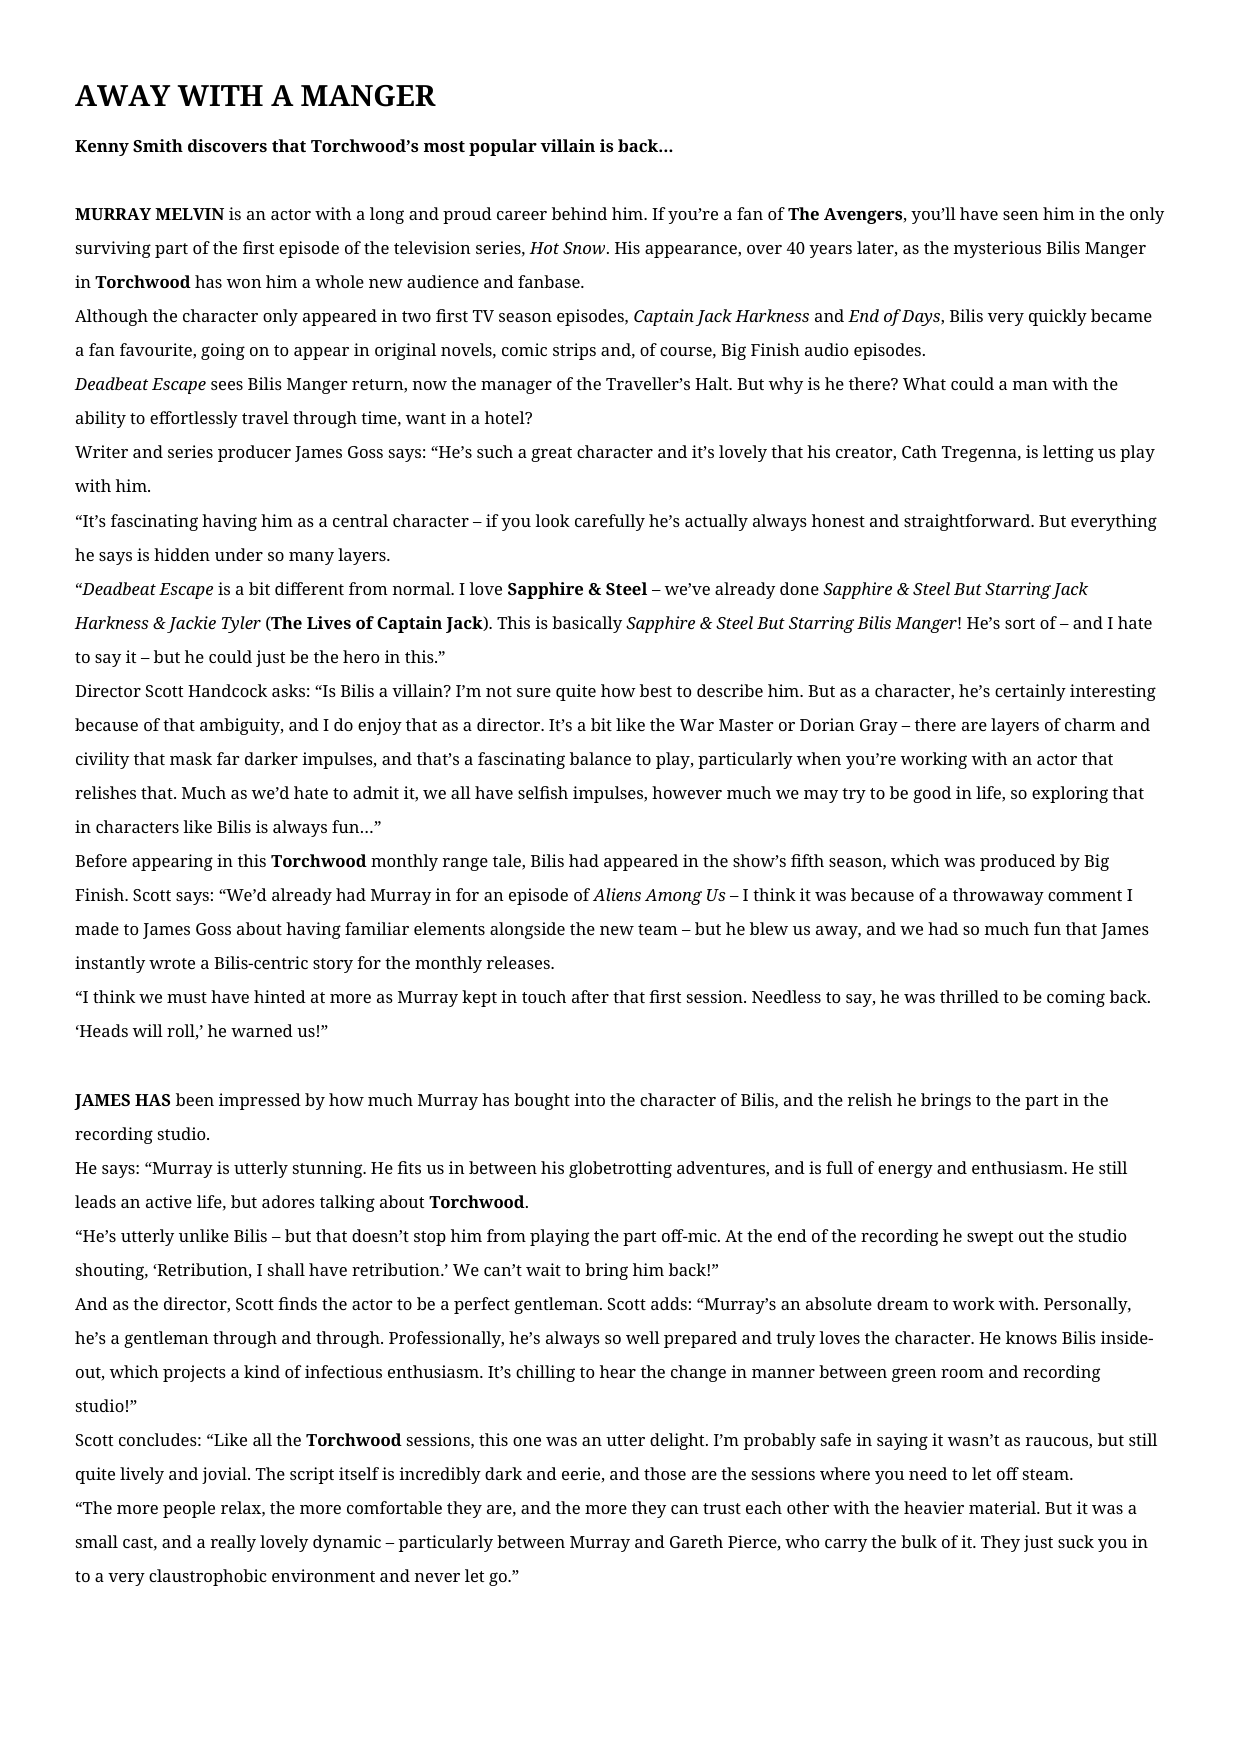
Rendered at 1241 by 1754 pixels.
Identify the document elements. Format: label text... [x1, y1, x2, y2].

text Although the character only appeared in two first TV season episodes, Captain Jack Harkness and End of Days, Bilis very quickly became a fan favourite, going on to appear in original novels, comic strips and, of course, Big Finish audio episodes. [75, 305, 1165, 362]
text Writer and series producer James Goss says: “He’s such a great character and it’s lovely that his creator, Cath Tregenna, is letting us play with him. [75, 441, 1165, 498]
text “It’s fascinating having him as a central character – if you look carefully he’s actually always honest and straightforward. But everything he says is hidden under so many layers. [75, 509, 1165, 566]
text Before appearing in this Torchwood monthly range tale, Bilis had appeared in the show’s fifth season, which was produced by Big Finish. Scott says: “We’d already had Murray in for an episode of Aliens Among Us – I think it was because of a throwaway comment I made to James Goss about having familiar elements alongside the new team – but he blew us away, and we had so much fun that James instantly wrote a Bilis-centric story for the monthly releases. [75, 850, 1165, 975]
text “He’s utterly unlike Bilis – but that doesn’t stop him from playing the part off-mic. At the end of the recording he swept out the studio shouting, ‘Retribution, I shall have retribution.’ We can’t wait to bring him back!” [75, 1224, 1165, 1281]
text MURRAY Melvin is an actor with a long and proud career behind him. If you’re a fan of The Avengers, you’ll have seen him in the only surviving part of the first episode of the television series, Hot Snow. His appearance, over 40 years later, as the mysterious Bilis Manger in Torchwood has won him a whole new audience and fanbase. [75, 203, 1165, 293]
text Deadbeat Escape sees Bilis Manger return, now the manager of the Traveller’s Halt. But why is he there? What could a man with the ability to effortlessly travel through time, want in a hotel? [75, 373, 1165, 430]
text “The more people relax, the more comfortable they are, and the more they can trust each other with the heavier material. But it was a small cast, and a really lovely dynamic – particularly between Murray and Gareth Pierce, who carry the bulk of it. They just suck you in to a very claustrophobic environment and never let go.” [75, 1497, 1165, 1588]
text Scott concludes: “Like all the Torchwood sessions, this one was an utter delight. I’m probably safe in saying it wasn’t as raucous, but still quite lively and jovial. The script itself is incredibly dark and eerie, and those are the sessions where you need to let off steam. [75, 1429, 1165, 1486]
text Director Scott Handcock asks: “Is Bilis a villain? I’m not sure quite how best to describe him. But as a character, he’s certainly interesting because of that ambiguity, and I do enjoy that as a director. It’s a bit like the War Master or Dorian Gray – there are layers of charm and civility that mask far darker impulses, and that’s a fascinating balance to play, particularly when you’re working with an actor that relishes that. Much as we’d hate to admit it, we all have selfish impulses, however much we may try to be good in life, so exploring that in characters like Bilis is always fun…” [75, 679, 1165, 838]
text James has been impressed by how much Murray has bought into the character of Bilis, and the relish he brings to the part in the recording studio. [75, 1088, 1165, 1145]
text Kenny Smith discovers that Torchwood’s most popular villain is back… [75, 134, 1165, 157]
text “Deadbeat Escape is a bit different from normal. I love Sapphire & Steel – we’ve already done Sapphire & Steel But Starring Jack Harkness & Jackie Tyler (The Lives of Captain Jack). This is basically Sapphire & Steel But Starring Bilis Manger! He’s sort of – and I hate to say it – but he could just be the hero in this.” [75, 577, 1165, 668]
text “I think we must have hinted at more as Murray kept in touch after that first session. Needless to say, he was thrilled to be coming back. ‘Heads will roll,’ he warned us!” [75, 986, 1165, 1043]
text And as the director, Scott finds the actor to be a perfect gentleman. Scott adds: “Murray’s an absolute dream to work with. Personally, he’s a gentleman through and through. Professionally, he’s always so well prepared and truly loves the character. He knows Bilis inside-out, which projects a kind of infectious enthusiasm. It’s chilling to hear the change in manner between green room and recording studio!” [75, 1293, 1165, 1417]
text AWAY WITH A MANGER [75, 75, 1165, 115]
text He says: “Murray is utterly stunning. He fits us in between his globetrotting adventures, and is full of energy and enthusiasm. He still leads an active life, but adores talking about Torchwood. [75, 1156, 1165, 1213]
